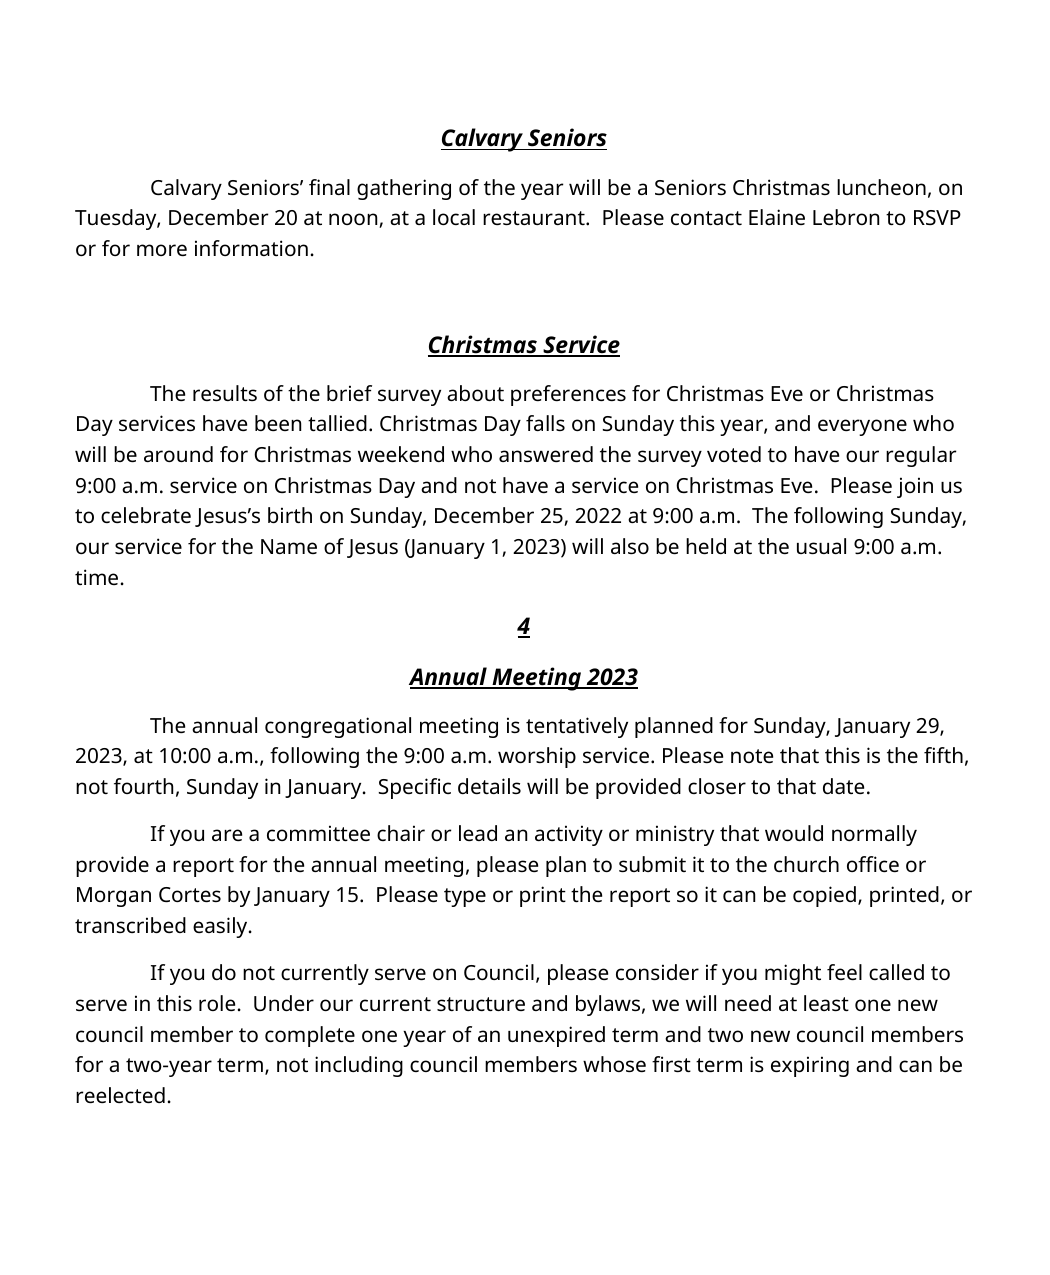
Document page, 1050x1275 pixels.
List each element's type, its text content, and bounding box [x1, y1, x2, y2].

text Annual Meeting 2023 [75, 660, 975, 692]
text Calvary Seniors [75, 122, 975, 153]
text Calvary Seniors’ final gathering of the year will be a Seniors Christmas luncheon, on Tuesday, December 20 at noon, at a local restaurant. Please contact Elaine Lebron to RSVP or for more information. [75, 173, 975, 262]
text The annual congregational meeting is tentatively planned for Sunday, January 29, 2023, at 10:00 a.m., following the 9:00 a.m. worship service. Please note that this is the fifth, not fourth, Sunday in January. Specific details will be provided closer to that date. [75, 711, 975, 801]
text If you do not currently serve on Council, please consider if you might feel called to serve in this role. Under our current structure and bylaws, we will need at least one new council member to complete one year of an unexpired term and two new council members for a two-year term, not including council members whose first term is expiring and can be reelected. [75, 958, 975, 1109]
text The results of the brief survey about preferences for Christmas Eve or Christmas Day services have been tallied. Christmas Day falls on Sunday this year, and everyone who will be around for Christmas weekend who answered the survey voted to have our regular 9:00 a.m. service on Christmas Day and not have a service on Christmas Eve. Please join us to celebrate Jesus’s birth on Sunday, December 25, 2022 at 9:00 a.m. The following Sunday, our service for the Name of Jesus (January 1, 2023) will also be held at the usual 9:00 a.m. time. [75, 379, 975, 591]
text Christmas Service [75, 328, 975, 360]
text 4 [75, 610, 975, 641]
text If you are a committee chair or lead an activity or ministry that would normally provide a report for the annual meeting, please plan to submit it to the church office or Morgan Cortes by January 15. Please type or print the report so it can be copied, printed, or transcribed easily. [75, 819, 975, 940]
